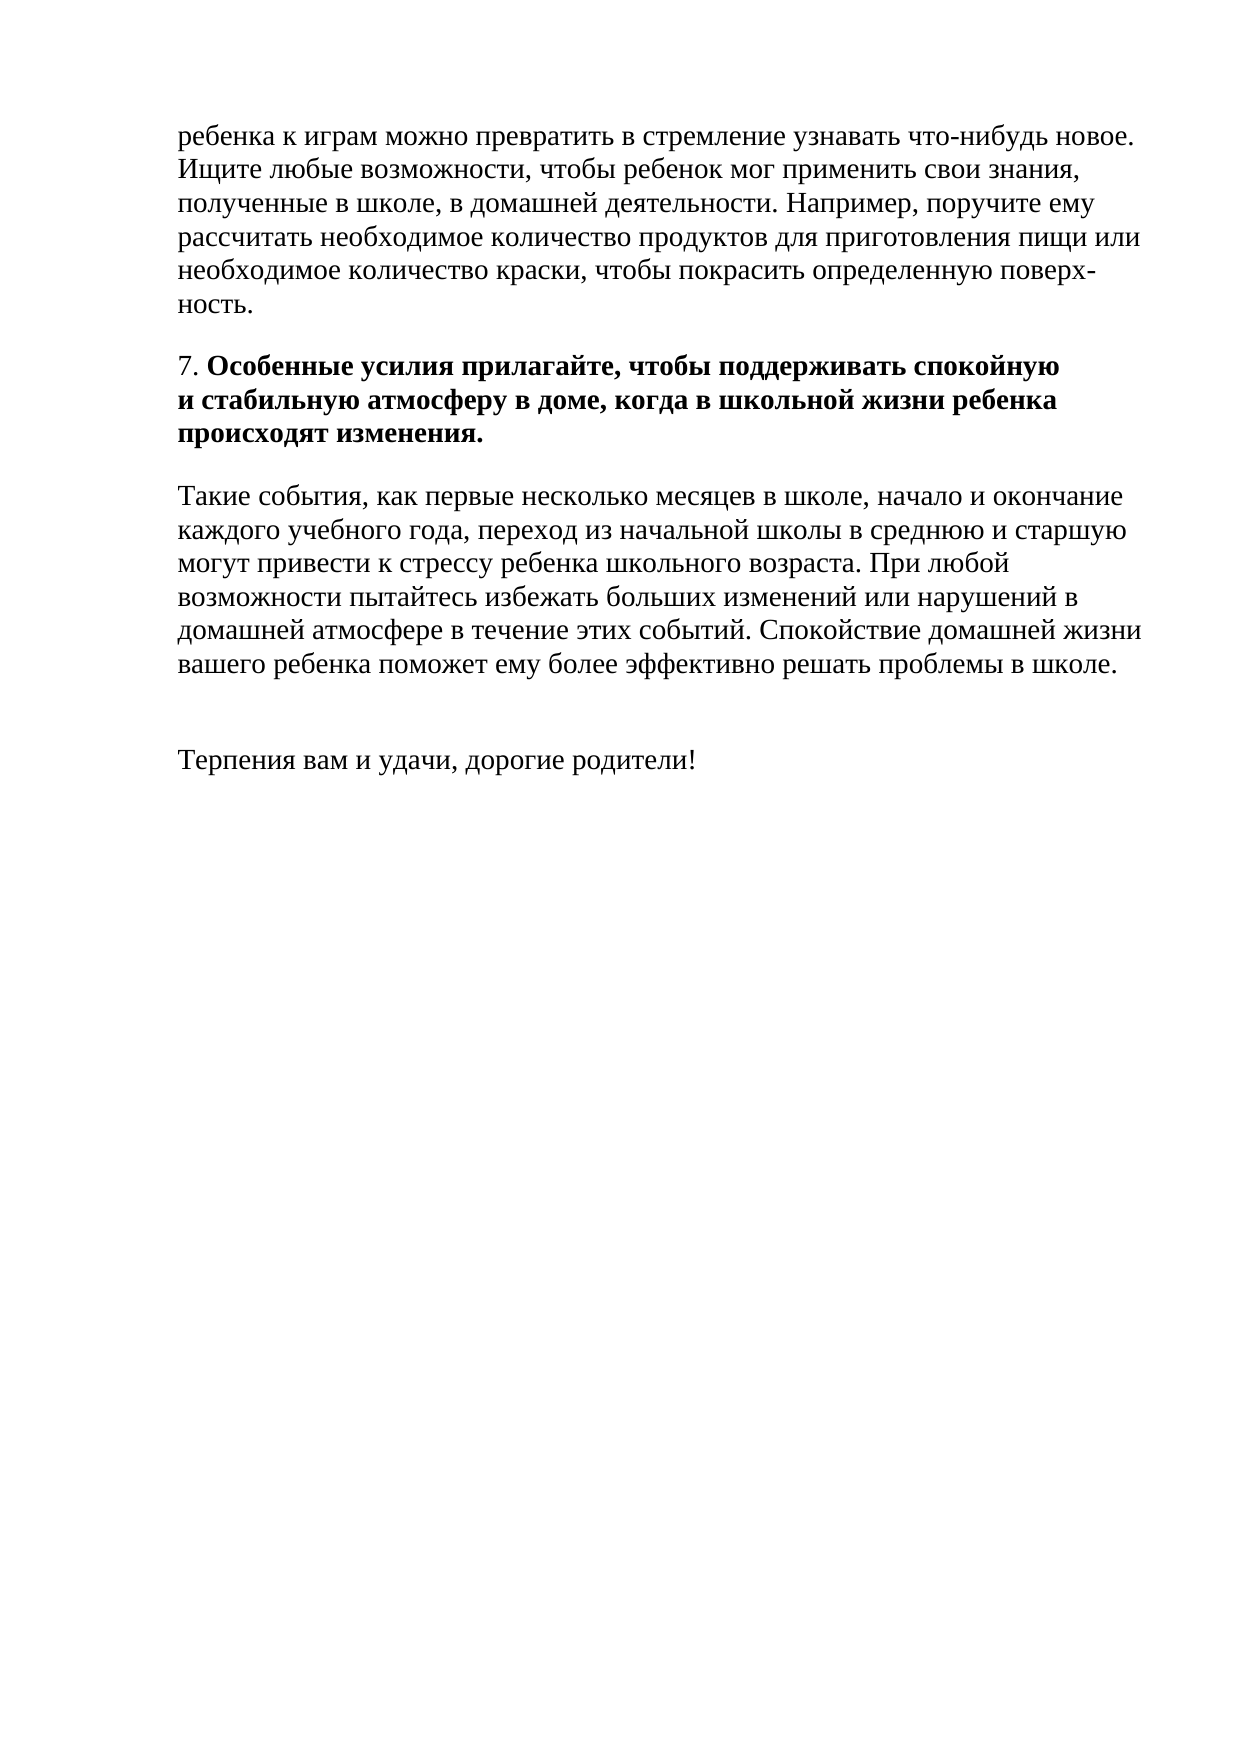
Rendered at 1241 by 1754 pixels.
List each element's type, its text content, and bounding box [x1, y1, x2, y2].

text 7. Особенные усилия прилагайте, чтобы поддерживать спокойную и стабильную атмосферу в доме, когда в школьной жизни ребенка происходят изменения. [177, 348, 1152, 449]
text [177, 118, 1152, 319]
text Терпения вам и удачи, дорогие родители! [177, 742, 1152, 776]
text Такие события, как первые несколько месяцев в школе, начало и окончание каждого учебного года, переход из начальной школы в среднюю и старшую могут привести к стрессу ребенка школьного возраста. При любой возможности пытайтесь избежать больших изменений или нарушений в домашней атмосфере в течение этих событий. Спокойствие домашней жизни вашего ребенка поможет ему более эффективно решать проблемы в школе. [177, 478, 1152, 679]
